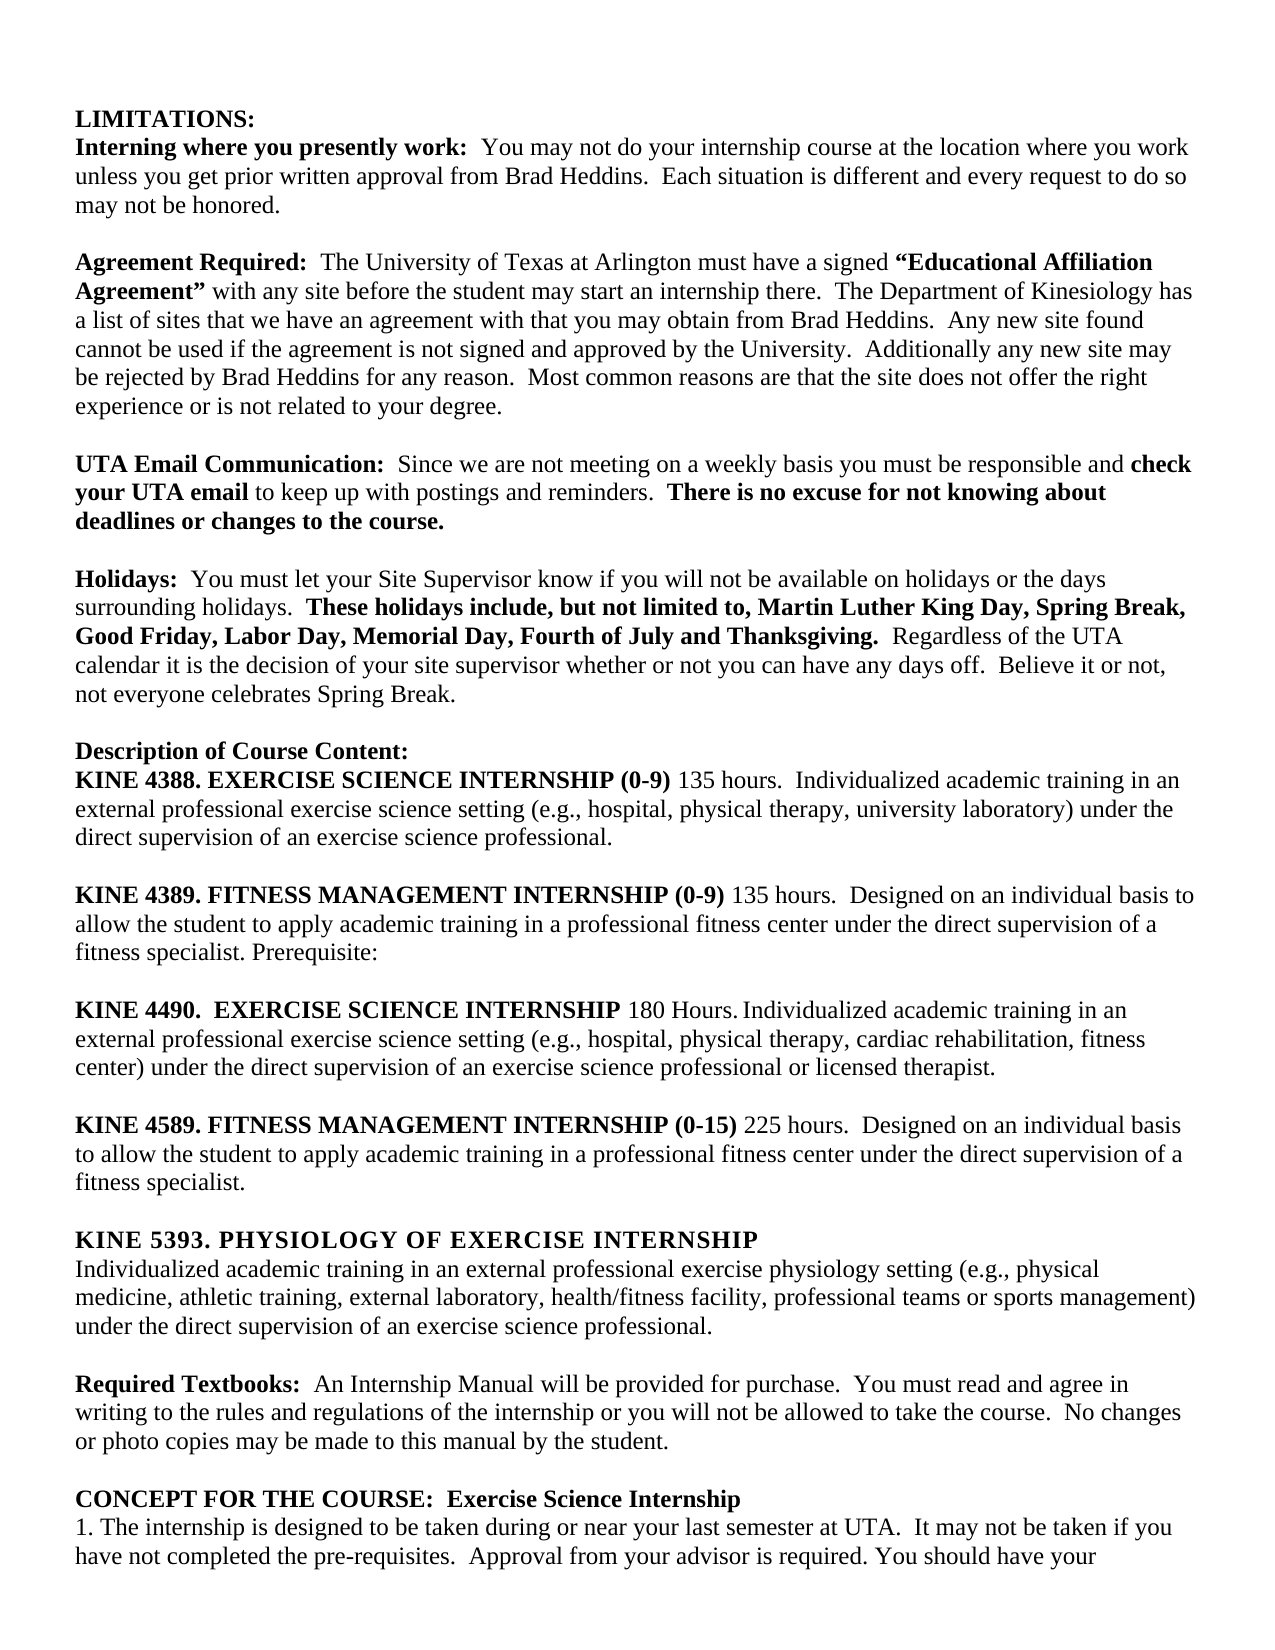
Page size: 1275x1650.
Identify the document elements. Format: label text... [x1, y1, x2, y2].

text KINE 4389. FITNESS MANAGEMENT INTERNSHIP (0-9) 135 hours. Designed on an individual basis to allow the student to apply academic training in a professional fitness center under the direct supervision of a fitness specialist. Prerequisite: [75, 880, 1200, 966]
text Agreement Required: The University of Texas at Arlington must have a signed “Educational Affiliation Agreement” with any site before the student may start an internship there. The Department of Kinesiology has a list of sites that we have an agreement with that you may obtain from Brad Heddins. Any new site found cannot be used if the agreement is not signed and approved by the University. Additionally any new site may be rejected by Brad Heddins for any reason. Most common reasons are that the site does not offer the right experience or is not related to your degree. [75, 247, 1200, 420]
text KINE 5393. PHYSIOLOGY OF EXERCISE INTERNSHIP [75, 1225, 1200, 1254]
text UTA Email Communication: Since we are not meeting on a weekly basis you must be responsible and check your UTA email to keep up with postings and reminders. There is no excuse for not knowing about deadlines or changes to the course. [75, 449, 1200, 535]
text KINE 4490. EXERCISE SCIENCE INTERNSHIP 180 Hours. Individualized academic training in an external professional exercise science setting (e.g., hospital, physical therapy, cardiac rehabilitation, fitness center) under the direct supervision of an exercise science professional or licensed therapist. [75, 995, 1200, 1081]
text Holidays: You must let your Site Supervisor know if you will not be available on holidays or the days surrounding holidays. These holidays include, but not limited to, Martin Luther King Day, Spring Break, Good Friday, Labor Day, Memorial Day, Fourth of July and Thanksgiving. Regardless of the UTA calendar it is the decision of your site supervisor whether or not you can have any days off. Believe it or not, not everyone celebrates Spring Break. [75, 564, 1200, 707]
text Interning where you presently work: You may not do your internship course at the location where you work unless you get prior written approval from Brad Heddins. Each situation is different and every request to do so may not be honored. [75, 132, 1200, 219]
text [75, 1512, 1200, 1570]
text CONCEPT FOR THE COURSE: Exercise Science Internship [75, 1484, 1200, 1512]
text Description of Course Content: [75, 736, 1200, 765]
text KINE 4388. EXERCISE SCIENCE INTERNSHIP (0-9) 135 hours. Individualized academic training in an external professional exercise science setting (e.g., hospital, physical therapy, university laboratory) under the direct supervision of an exercise science professional. [75, 765, 1200, 851]
text LIMITATIONS: [75, 104, 1200, 132]
text Required Textbooks: An Internship Manual will be provided for purchase. You must read and agree in writing to the rules and regulations of the internship or you will not be allowed to take the course. No changes or photo copies may be made to this manual by the student. [75, 1369, 1200, 1455]
text Individualized academic training in an external professional exercise physiology setting (e.g., physical medicine, athletic training, external laboratory, health/fitness facility, professional teams or sports management) under the direct supervision of an exercise science professional. [75, 1254, 1200, 1340]
text KINE 4589. FITNESS MANAGEMENT INTERNSHIP (0-15) 225 hours. Designed on an individual basis to allow the student to apply academic training in a professional fitness center under the direct supervision of a fitness specialist. [75, 1110, 1200, 1196]
